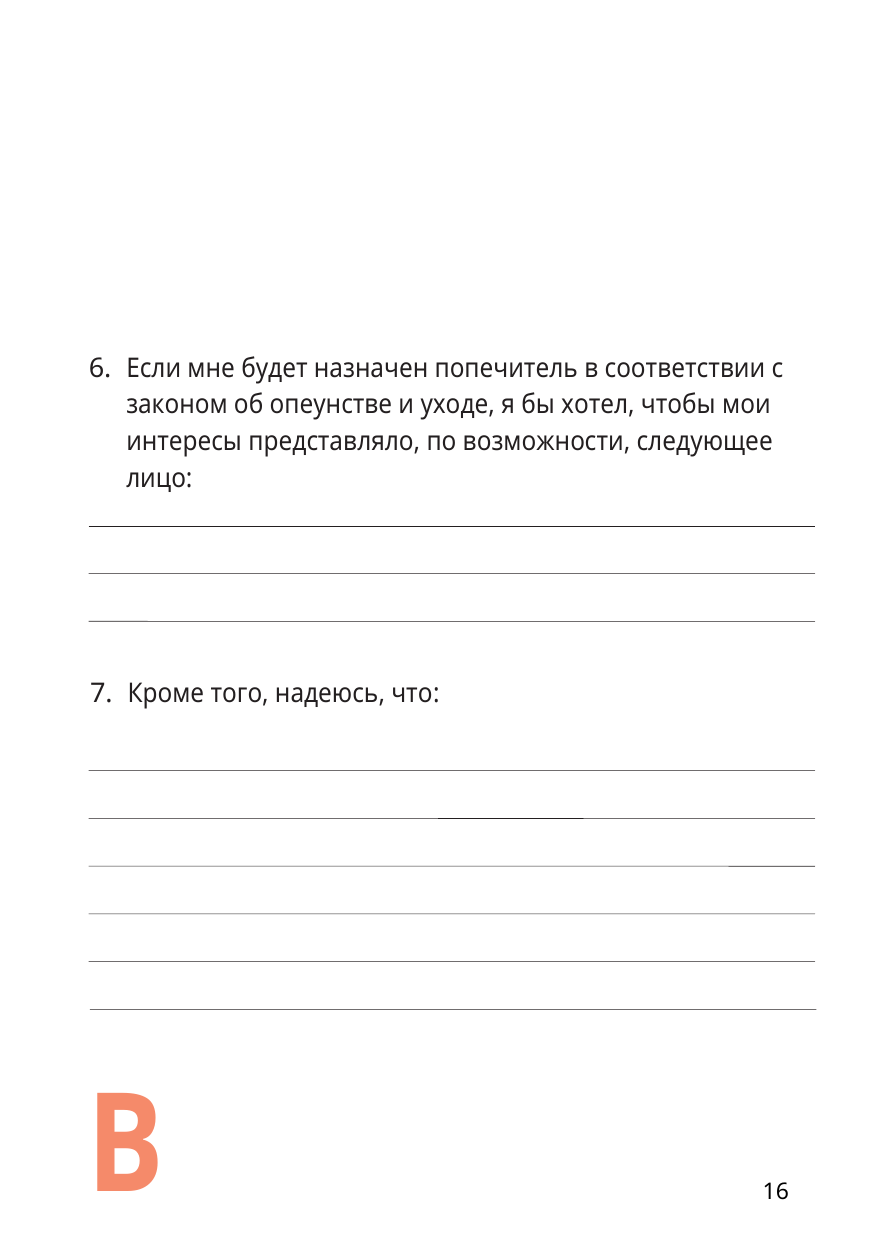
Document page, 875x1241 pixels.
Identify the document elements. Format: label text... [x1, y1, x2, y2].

list Кроме того, надеюсь, что: [90, 674, 851, 711]
subtitle Если мне будет назначен попечитель в соответствии с законом об опеунстве и уходе, я бы хотел, чтобы мои интересы представляло, по возможности, следующее лицо: [88, 348, 811, 496]
